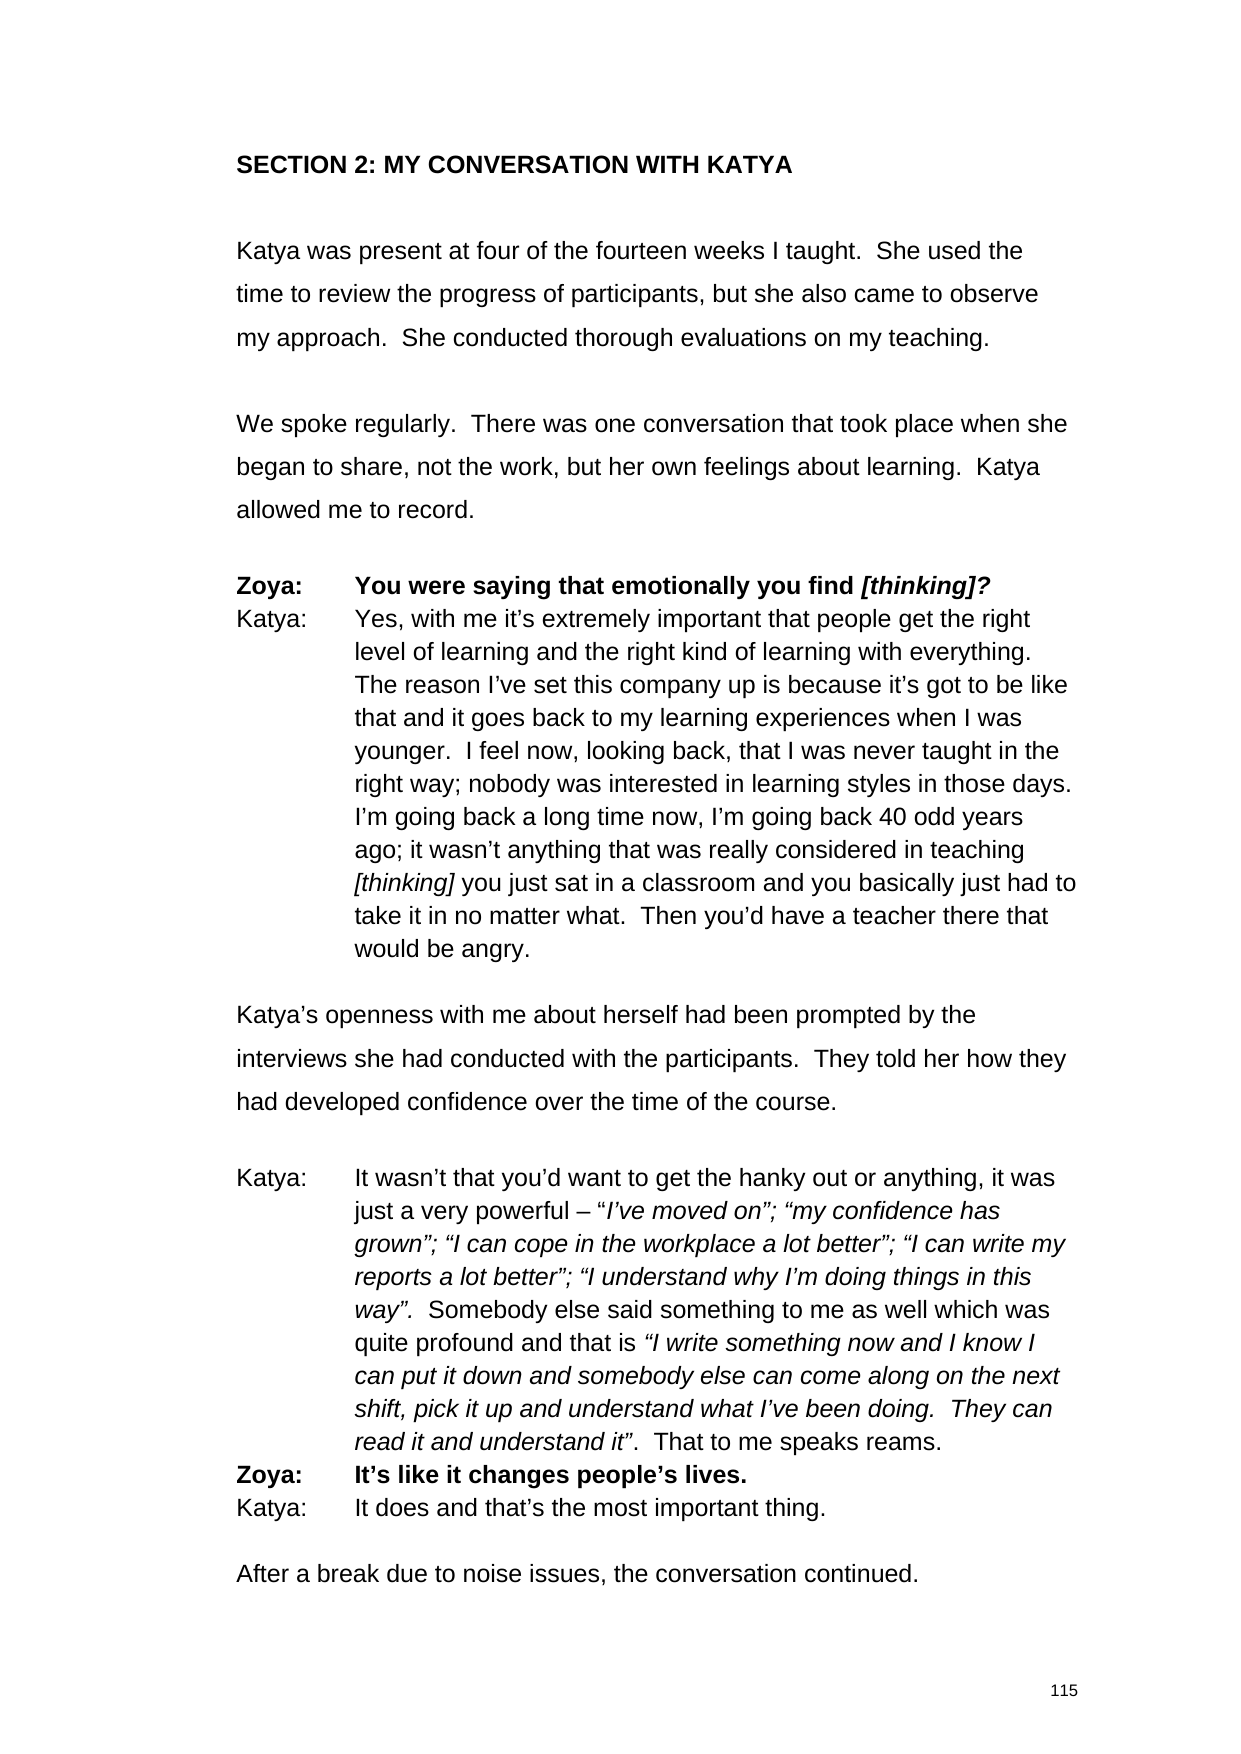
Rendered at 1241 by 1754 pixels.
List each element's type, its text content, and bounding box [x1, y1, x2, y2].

text Katya: It wasn’t that you’d want to get the hanky out or anything, it was just a very powerful – “I’ve moved on”; “my confidence has grown”; “I can cope in the workplace a lot better”; “I can write my reports a lot better”; “I understand why I’m doing things in this way”. Somebody else said something to me as well which was quite profound and that is “I write something now and I know I can put it down and somebody else can come along on the next shift, pick it up and understand what I’ve been doing. They can read it and understand it”. That to me speaks reams. [236, 1163, 1078, 1456]
text Katya: Yes, with me it’s extremely important that people get the right level of learning and the right kind of learning with everything. The reason I’ve set this company up is because it’s got to be like that and it goes back to my learning experiences when I was younger. I feel now, looking back, that I was never taught in the right way; nobody was interested in learning styles in those days. I’m going back a long time now, I’m going back 40 odd years ago; it wasn’t anything that was really considered in teaching [thinking] you just sat in a classroom and you basically just had to take it in no matter what. Then you’d have a teacher there that would be angry. [236, 604, 1078, 963]
text Zoya: You were saying that emotionally you find [thinking]? [236, 571, 1078, 600]
text Zoya: It’s like it changes people’s lives. [236, 1460, 1078, 1489]
text Katya was present at four of the fourteen weeks I taught. She used the time to review the progress of participants, but she also came to observe my approach. She conducted thorough evaluations on my teaching. [236, 236, 1078, 351]
text After a break due to noise issues, the conversation continued. [236, 1559, 1078, 1588]
text SECTION 2: MY CONVERSATION WITH KATYA [236, 150, 1078, 179]
text Katya’s openness with me about herself had been prompted by the interviews she had conducted with the participants. They told her how they had developed confidence over the time of the course. [236, 1000, 1078, 1115]
text Katya: It does and that’s the most important thing. [236, 1493, 1078, 1522]
text We spoke regularly. There was one conversation that took place when she began to share, not the work, but her own feelings about learning. Katya allowed me to record. [236, 409, 1078, 524]
